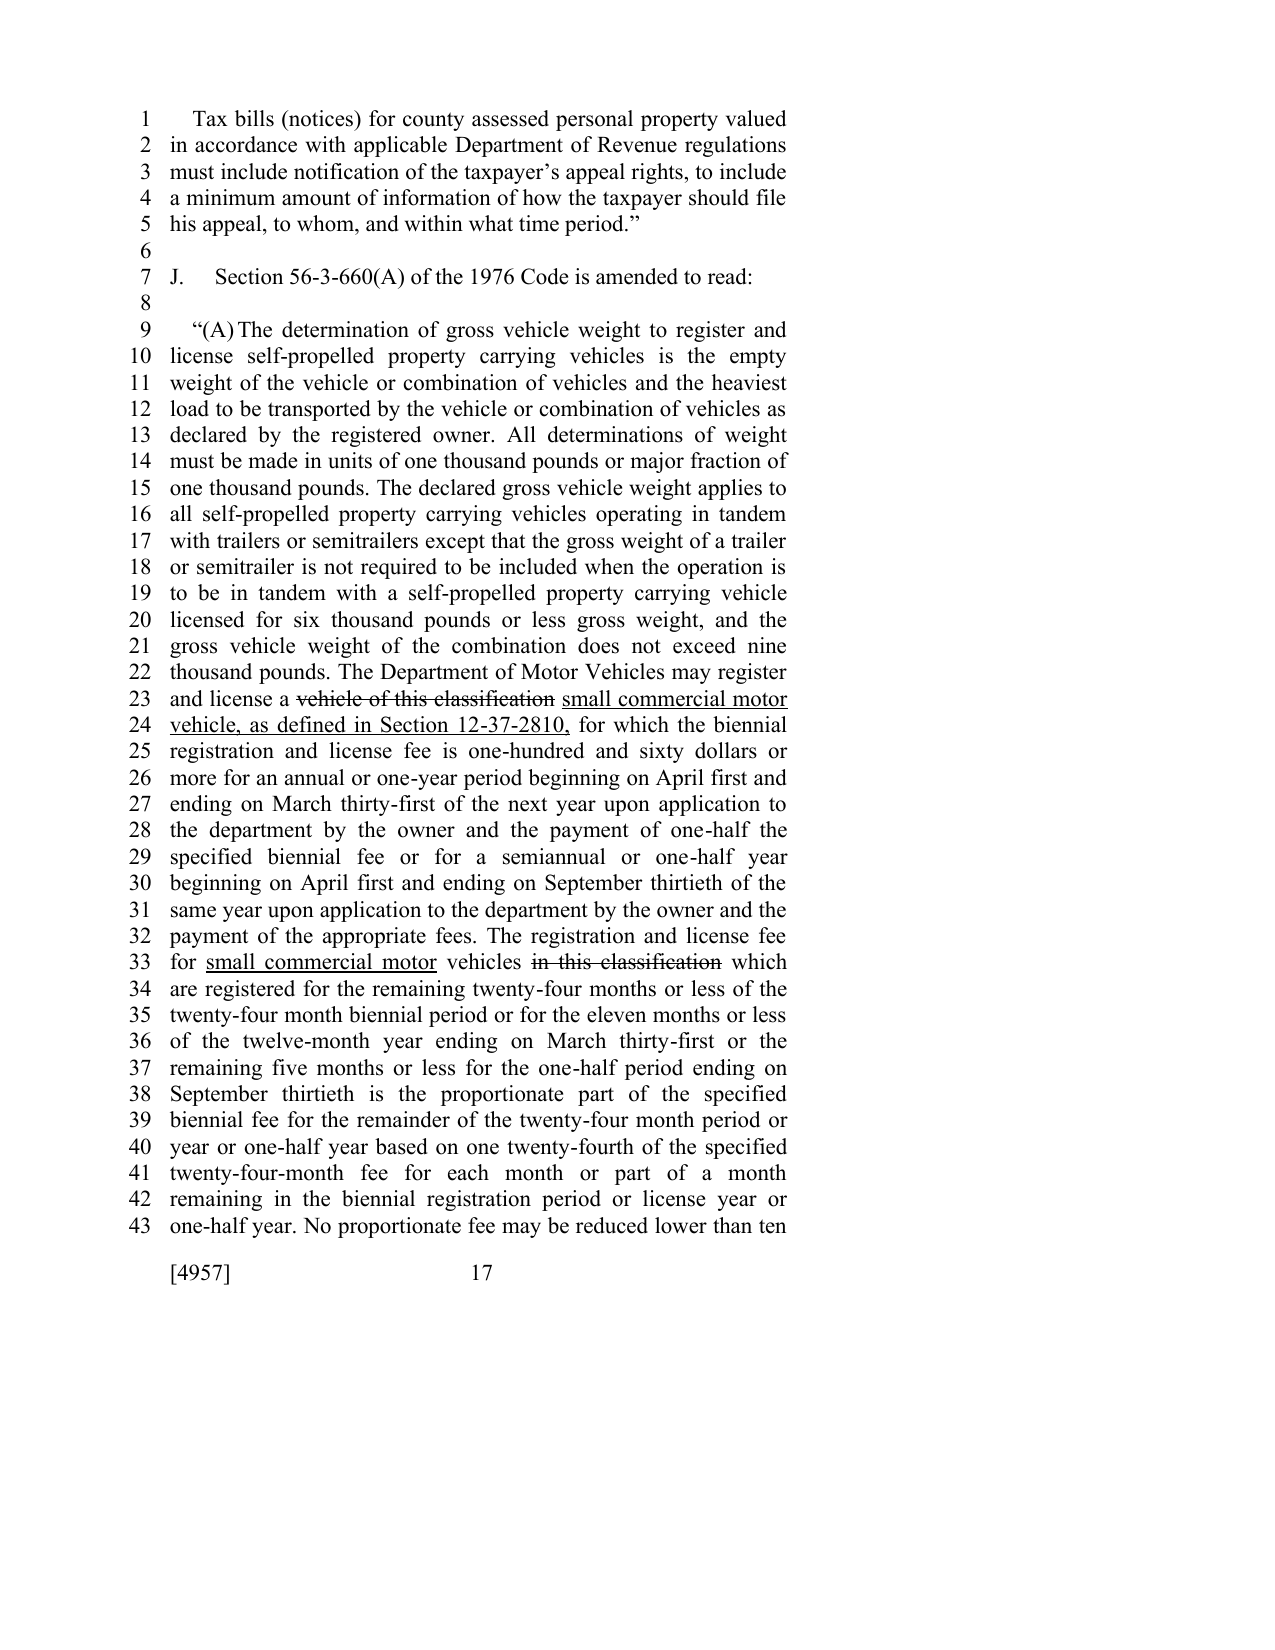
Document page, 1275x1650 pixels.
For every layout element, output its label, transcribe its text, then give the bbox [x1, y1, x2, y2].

text J. Section 56-3-660(A) of the 1976 Code is amended to read: [169, 263, 787, 289]
text Tax bills (notices) for county assessed personal property valued in accordance with applicable Department of Revenue regulations must include notification of the taxpayer’s appeal rights, to include a minimum amount of information of how the taxpayer should file his appeal, to whom, and within what time period.” [169, 105, 787, 237]
